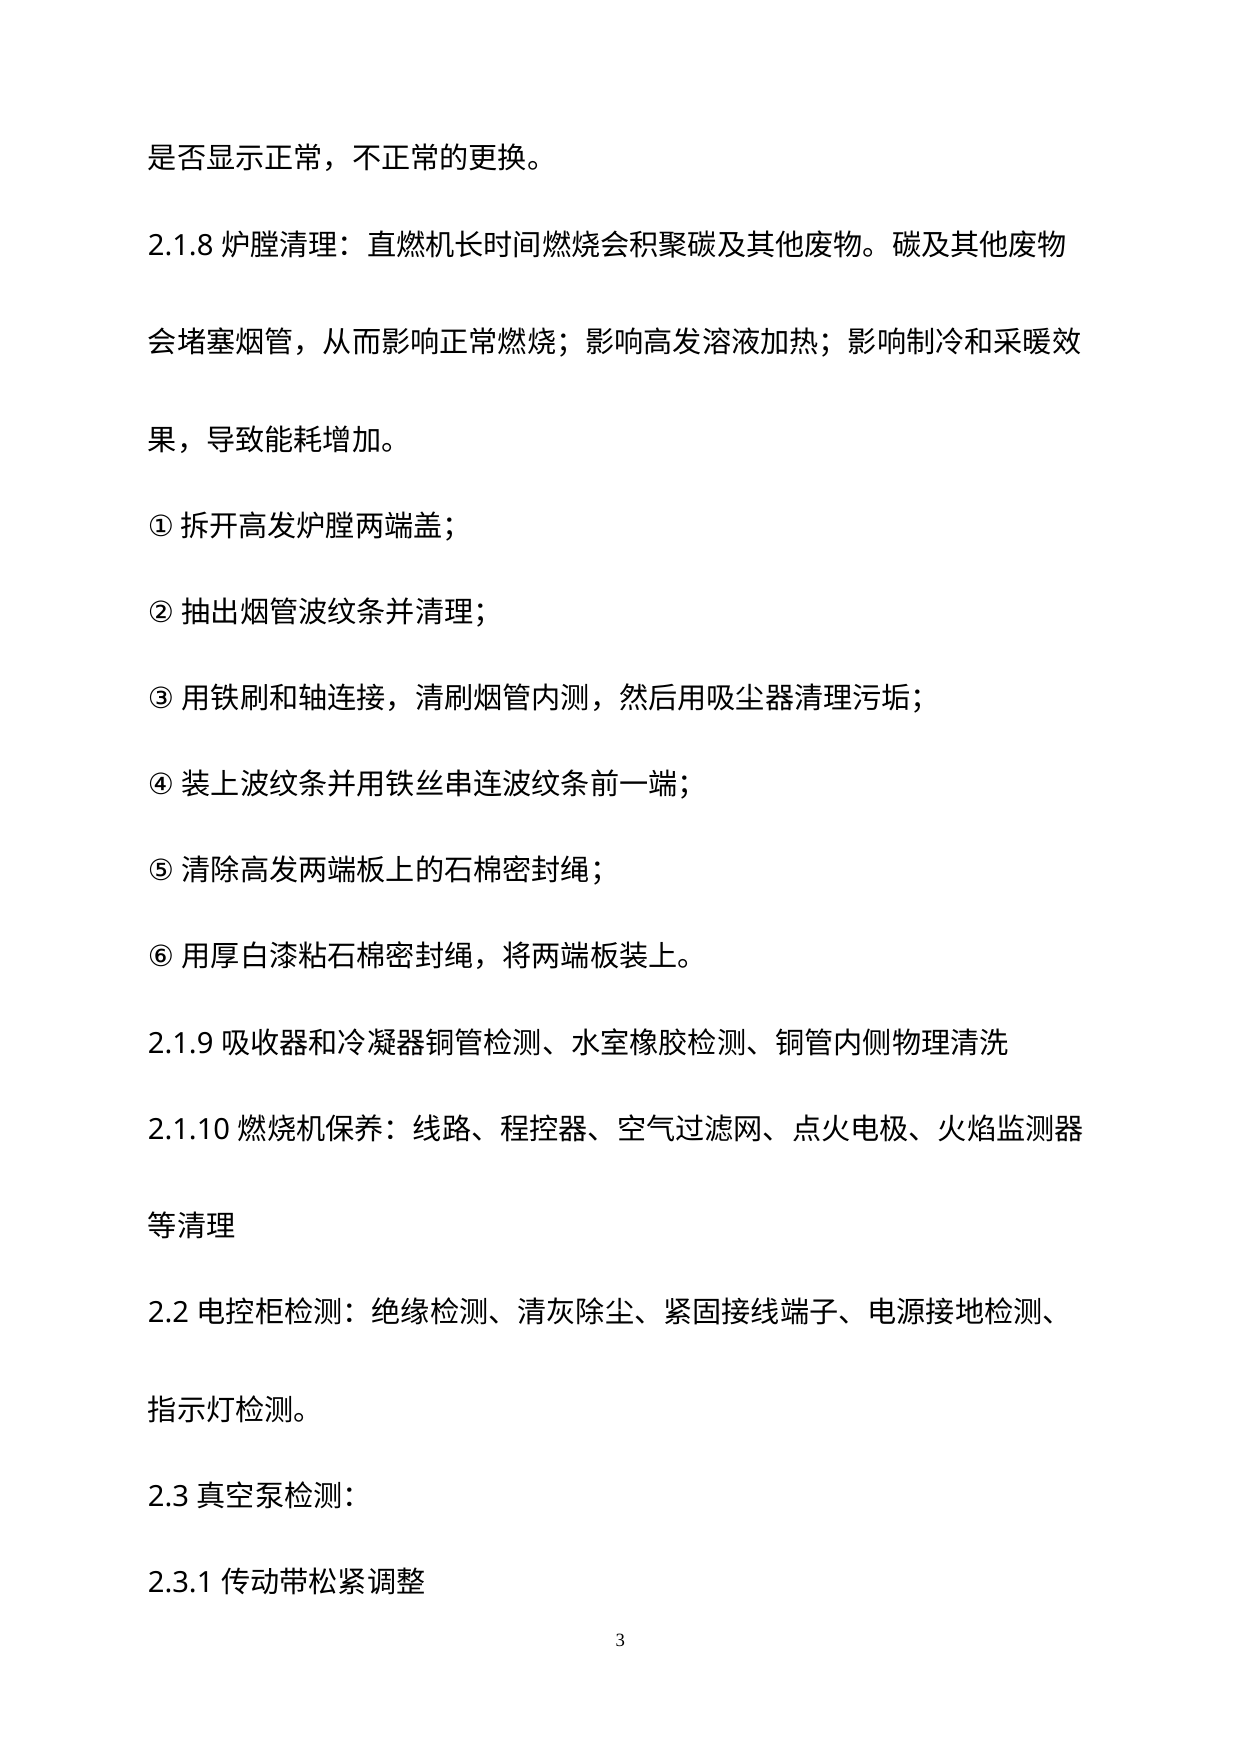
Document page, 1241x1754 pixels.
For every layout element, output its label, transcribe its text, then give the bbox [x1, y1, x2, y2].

list ③ 用铁刷和轴连接，清刷烟管内测，然后用吸尘器清理污垢； [148, 663, 1092, 728]
list ⑥ 用厚白漆粘石棉密封绳，将两端板装上。 [148, 922, 1092, 987]
list ⑤ 清除高发两端板上的石棉密封绳； [148, 836, 1092, 901]
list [148, 124, 1092, 189]
list 2.1.8 炉膛清理：直燃机长时间燃烧会积聚碳及其他废物。碳及其他废物会堵塞烟管，从而影响正常燃烧；影响高发溶液加热；影响制冷和采暖效果，导致能耗增加。 [148, 210, 1092, 470]
list ④ 装上波纹条并用铁丝串连波纹条前一端； [148, 749, 1092, 814]
list ② 抽出烟管波纹条并清理； [148, 577, 1092, 642]
list 2.1.10 燃烧机保养：线路、程控器、空气过滤网、点火电极、火焰监测器等清理 [148, 1094, 1092, 1257]
list 2.1.9 吸收器和冷凝器铜管检测、水室橡胶检测、铜管内侧物理清洗 [148, 1008, 1092, 1073]
list ①拆开高发炉膛两端盖； [148, 491, 1092, 556]
list 2.2 电控柜检测：绝缘检测、清灰除尘、紧固接线端子、电源接地检测、指示灯检测。 [148, 1278, 1092, 1440]
list 2.3.1 传动带松紧调整 [148, 1547, 1092, 1612]
list 2.3 真空泵检测： [148, 1461, 1092, 1526]
